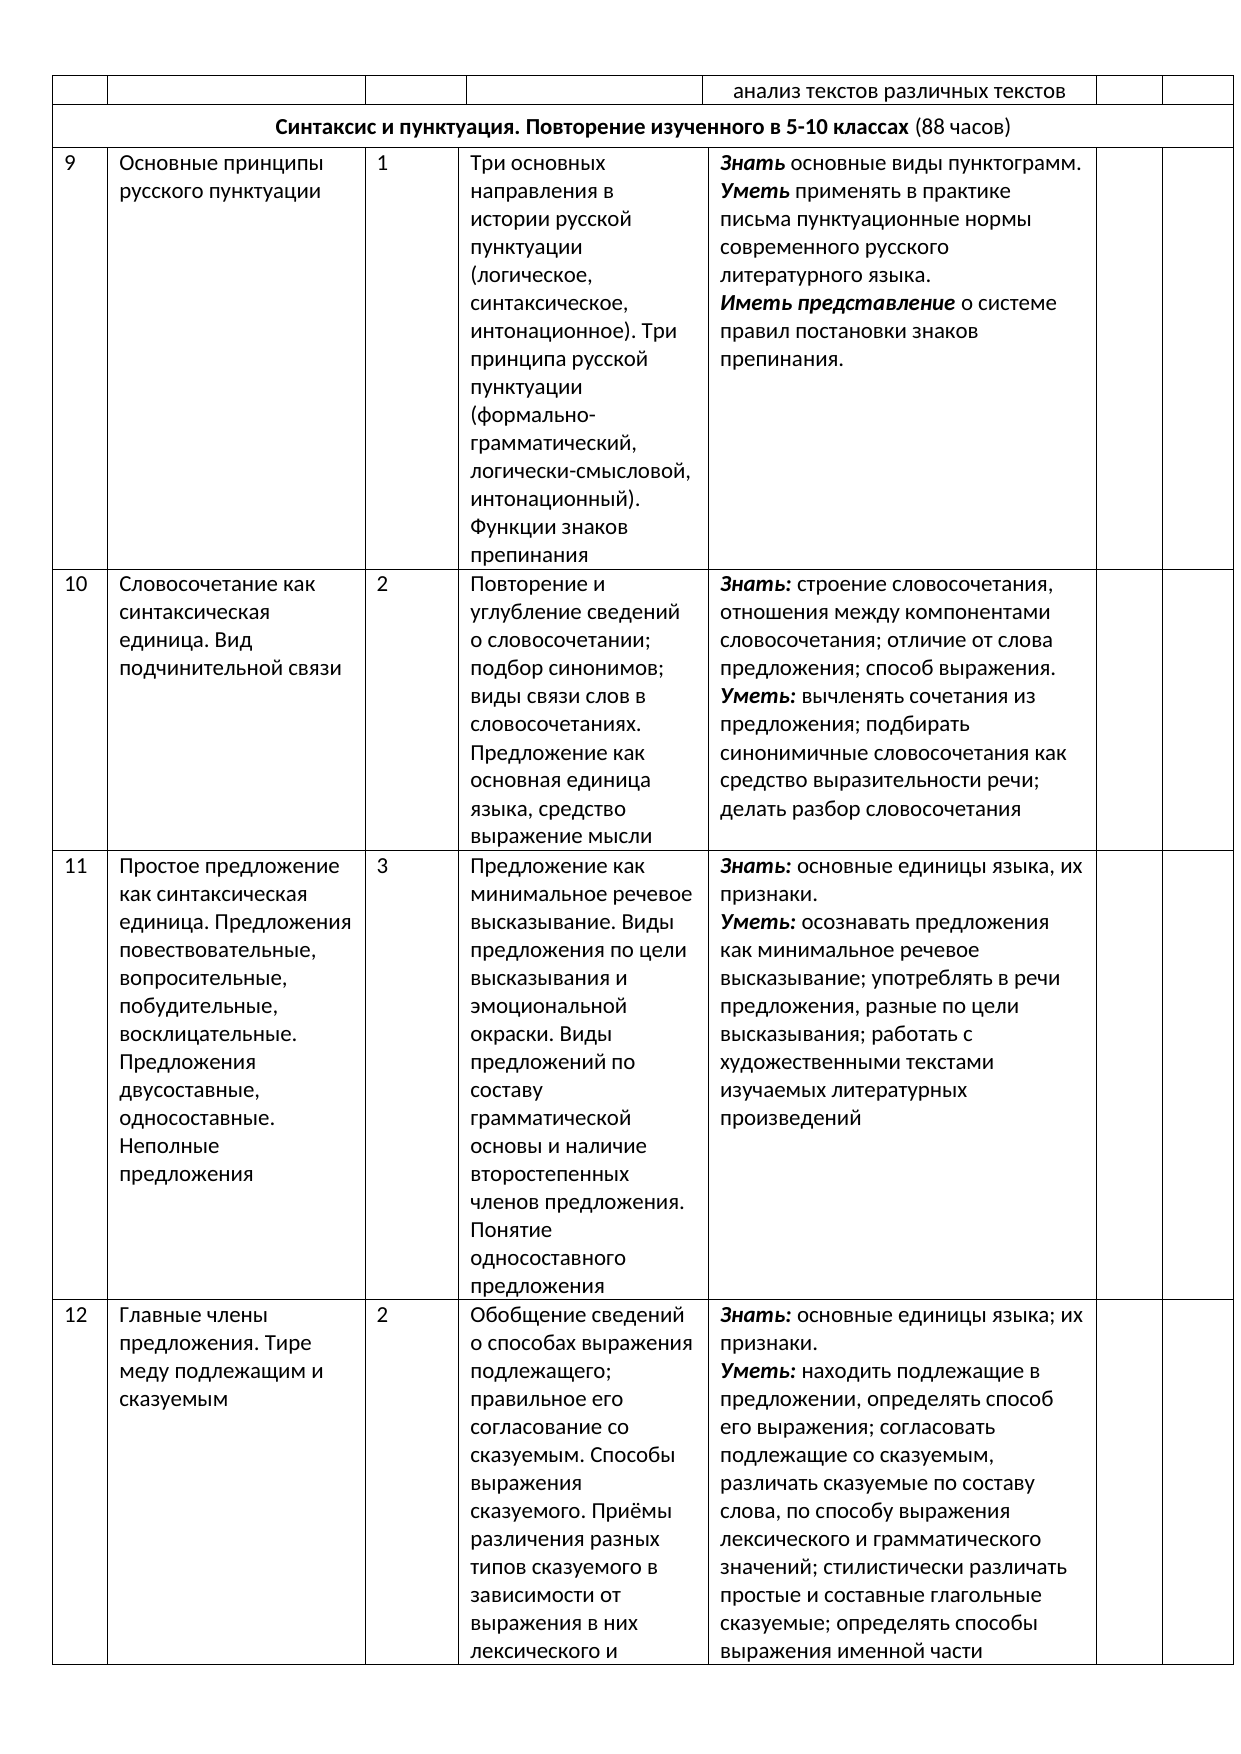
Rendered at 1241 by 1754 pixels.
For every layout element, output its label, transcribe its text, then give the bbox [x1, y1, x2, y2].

table_cell Три основных направления в истории русской пунктуации (логическое, синтаксическое, интонационное). Три принципа русской пунктуации (формально-грамматический, логически-смысловой, интонационный). Функции знаков препинания [459, 148, 708, 568]
table_cell 8 [53, 76, 107, 104]
table_cell [1097, 76, 1162, 104]
table_cell [1163, 851, 1233, 1299]
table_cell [108, 76, 365, 104]
table_cell 11 [53, 851, 107, 1299]
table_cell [703, 76, 1096, 104]
table_cell 12 [53, 1300, 107, 1664]
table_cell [709, 1300, 1096, 1664]
table_cell [1097, 1300, 1162, 1664]
table_cell Предложение как минимальное речевое высказывание. Виды предложения по цели высказывания и эмоциональной окраски. Виды предложений по составу грамматической основы и наличие второстепенных членов предложения. Понятие односоставного предложения [459, 851, 708, 1299]
table_cell Знать: основные единицы языка, их признаки. Уметь: осознавать предложения как минимальное речевое высказывание; употреблять в речи предложения, разные по цели высказывания; работать с художественными текстами изучаемых литературных произведений [709, 851, 1096, 1299]
table_cell 2 [366, 570, 458, 850]
table_cell 3 [366, 851, 458, 1299]
table_cell 2 [366, 76, 466, 104]
table_cell [1163, 1300, 1233, 1664]
table_cell Знать основные виды пунктограмм. Уметь применять в практике письма пунктуационные нормы современного русского литературного языка. Иметь представление о системе правил постановки знаков препинания. [709, 148, 1096, 568]
table_cell [1163, 570, 1233, 850]
table_cell Знать: строение словосочетания, отношения между компонентами словосочетания; отличие от слова предложения; способ выражения. Уметь: вычленять сочетания из предложения; подбирать синонимичные словосочетания как средство выразительности речи; делать разбор словосочетания [709, 570, 1096, 850]
table_cell 2 [366, 1300, 458, 1664]
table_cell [459, 1300, 708, 1664]
table_cell 10 [53, 570, 107, 850]
table_cell [1163, 76, 1233, 104]
table_cell Простое предложение как синтаксическая единица. Предложения повествовательные, вопросительные, побудительные, восклицательные. Предложения двусоставные, односоставные. Неполные предложения [108, 851, 365, 1299]
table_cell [108, 1300, 365, 1664]
table_cell [1097, 570, 1162, 850]
table_cell Словосочетание как синтаксическая единица. Вид подчинительной связи [108, 570, 365, 850]
table_cell [1097, 851, 1162, 1299]
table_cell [467, 76, 702, 104]
table_cell [1097, 148, 1162, 568]
table_cell [1163, 148, 1233, 568]
table_cell Повторение и углубление сведений о словосочетании; подбор синонимов; виды связи слов в словосочетаниях. Предложение как основная единица языка, средство выражение мысли [459, 570, 708, 850]
table_cell 9 [53, 148, 107, 568]
table_cell Синтаксис и пунктуация. Повторение изученного в 5-10 классах (88 часов) [53, 105, 1233, 147]
table_cell 1 [366, 148, 458, 568]
table_cell Основные принципы русского пунктуации [108, 148, 365, 568]
